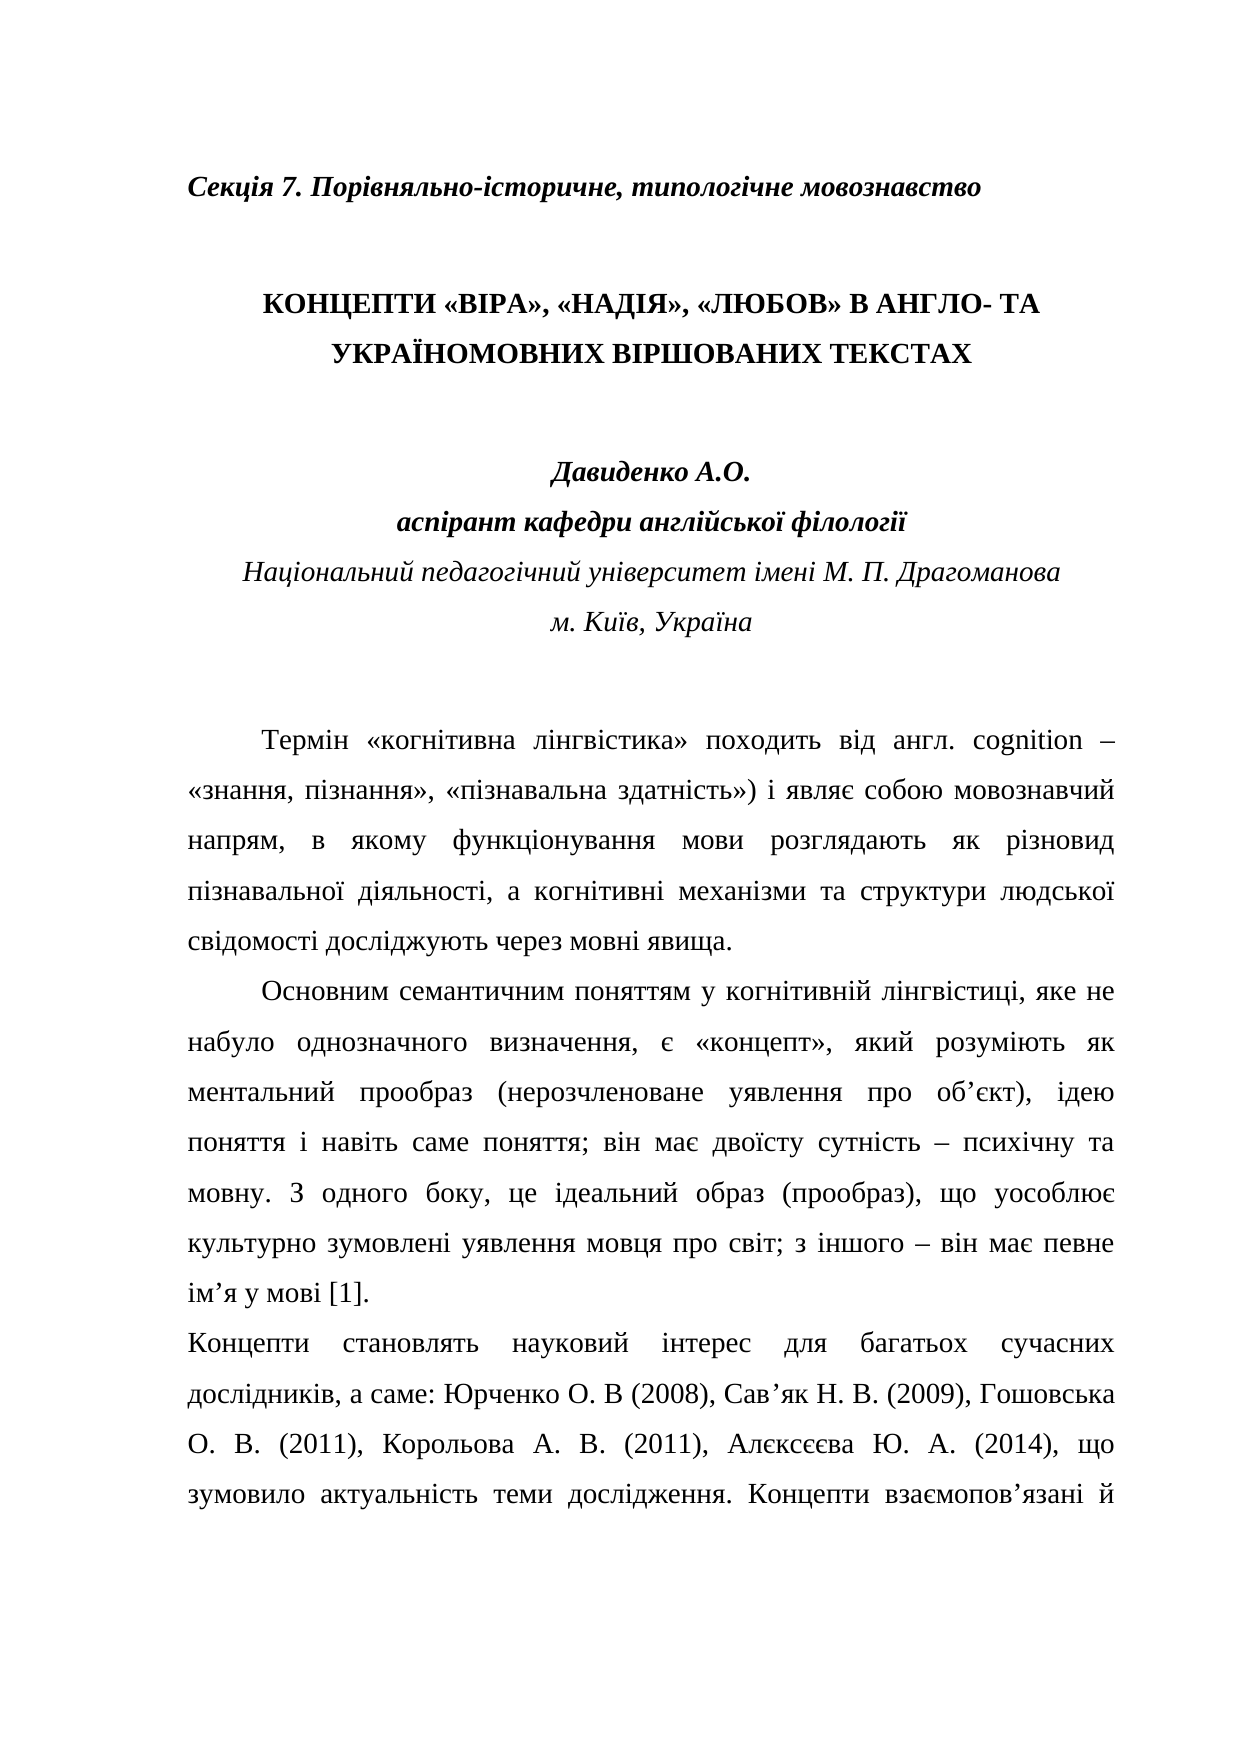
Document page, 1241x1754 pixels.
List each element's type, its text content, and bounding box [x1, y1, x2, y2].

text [187, 1326, 1116, 1510]
text Давиденко А.О. [187, 454, 1116, 487]
text Національний педагогічний університет імені М. П. Драгоманова [187, 554, 1116, 588]
text Основним семантичним поняттям у когнітивній лінгвістиці, яке не набуло однозначного визначення, є «концепт», який розуміють як ментальний прообраз (нерозчленоване уявлення про об’єкт), ідею поняття і навіть саме поняття; він має двоїсту сутність – психічну та мовну. З одного боку, це ідеальний образ (прообраз), що уособлює культурно зумовлені уявлення мовця про світ; з іншого – він має певне ім’я у мові [1]. [187, 973, 1116, 1309]
text м. Київ, Україна [187, 604, 1116, 638]
text КОНЦЕПТИ «ВІРА», «НАДІЯ», «ЛЮБОВ» В АНГЛО- ТА УКРАЇНОМОВНИХ ВІРШОВАНИХ ТЕКСТАХ [187, 286, 1116, 370]
text Термін «когнітивна лінгвістика» походить від англ. cognition – «знання, пізнання», «пізнавальна здатність») і являє собою мовознавчий напрям, в якому функціонування мови розглядають як різновид пізнавальної діяльності, а когнітивні механізми та структури людської свідомості досліджують через мовні явища. [187, 722, 1116, 957]
text Секція 7. Порівняльно-історичне, типологічне мовознавство [187, 169, 1116, 202]
text аспірант кафедри англійської філології [187, 504, 1116, 537]
